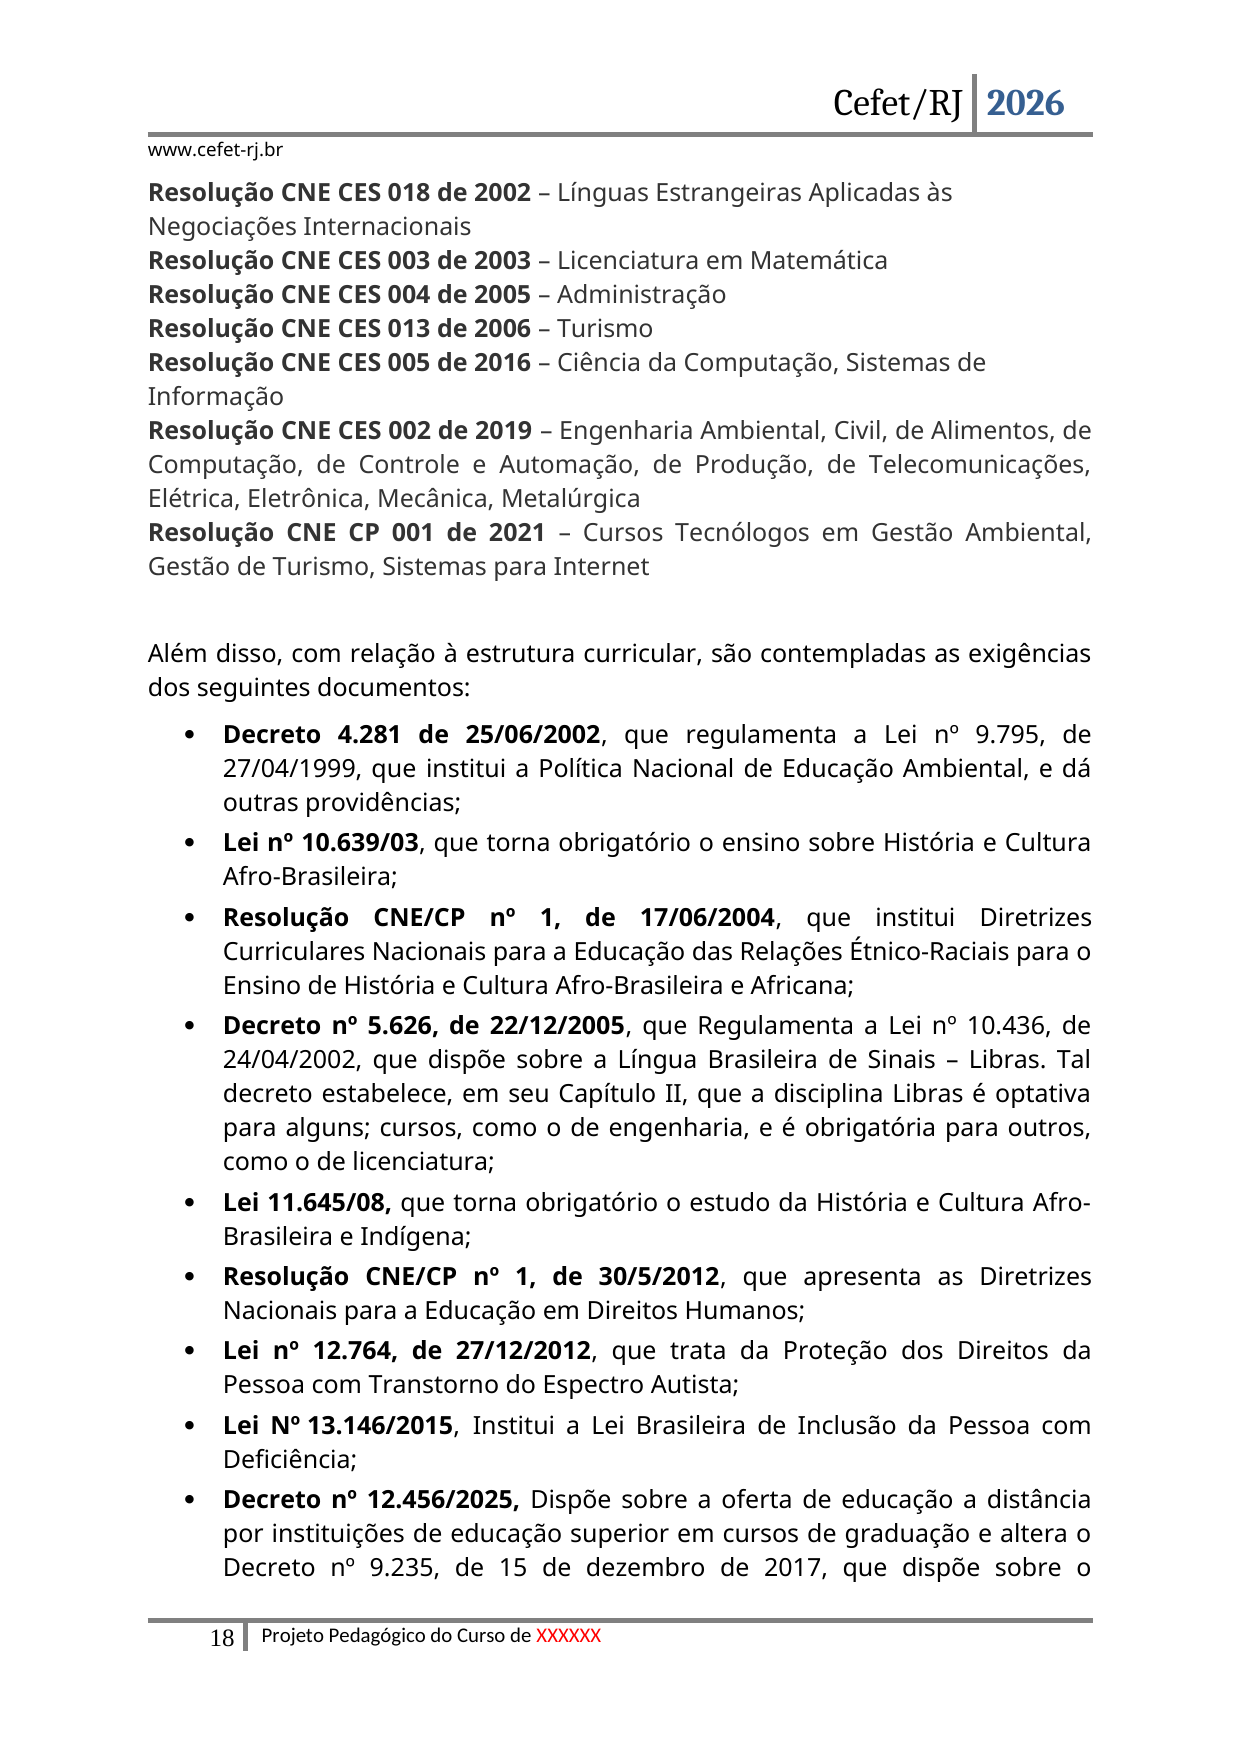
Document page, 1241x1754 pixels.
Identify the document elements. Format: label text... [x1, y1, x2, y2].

list Resolução CNE CES 003 de 2003 – Licenciatura em Matemática [148, 242, 1092, 276]
text Lei 11.645/08, que torna obrigatório o estudo da História e Cultura Afro-Brasileira e Indígena; [185, 1184, 1092, 1252]
text Decreto nº 5.626, de 22/12/2005, que Regulamenta a Lei nº 10.436, de 24/04/2002, que dispõe sobre a Língua Brasileira de Sinais – Libras. Tal decreto estabelece, em seu Capítulo II, que a disciplina Libras é optativa para alguns; cursos, como o de engenharia, e é obrigatória para outros, como o de licenciatura; [185, 1008, 1092, 1178]
text Lei Nº 13.146/2015, Institui a Lei Brasileira de Inclusão da Pessoa com Deficiência; [185, 1407, 1092, 1476]
list Resolução CNE CES 004 de 2005 – Administração [148, 276, 1092, 311]
list Resolução CNE CES 013 de 2006 – Turismo [148, 311, 1092, 344]
list Resolução CNE CP 001 de 2021 – Cursos Tecnólogos em Gestão Ambiental, Gestão de Turismo, Sistemas para Internet [148, 515, 1092, 583]
text Resolução CNE/CP nº 1, de 30/5/2012, que apresenta as Diretrizes Nacionais para a Educação em Direitos Humanos; [185, 1259, 1092, 1327]
text Além disso, com relação à estrutura curricular, são contempladas as exigências dos seguintes documentos: [148, 636, 1092, 704]
list Resolução CNE CES 002 de 2019 – Engenharia Ambiental, Civil, de Alimentos, de Computação, de Controle e Automação, de Produção, de Telecomunicações, Elétrica, Eletrônica, Mecânica, Metalúrgica [148, 413, 1092, 515]
text Decreto 4.281 de 25/06/2002, que regulamenta a Lei nº 9.795, de 27/04/1999, que institui a Política Nacional de Educação Ambiental, e dá outras providências; [185, 716, 1092, 819]
list Resolução CNE CES 005 de 2016 – Ciência da Computação, Sistemas de Informação [148, 344, 1092, 413]
text Lei nº 12.764, de 27/12/2012, que trata da Proteção dos Direitos da Pessoa com Transtorno do Espectro Autista; [185, 1333, 1092, 1401]
list Resolução CNE CES 018 de 2002 – Línguas Estrangeiras Aplicadas às Negociações Internacionais [148, 174, 1092, 242]
text Lei nº 10.639/03, que torna obrigatório o ensino sobre História e Cultura Afro-Brasileira; [185, 825, 1092, 893]
text Resolução CNE/CP nº 1, de 17/06/2004, que institui Diretrizes Curriculares Nacionais para a Educação das Relações Étnico-Raciais para o Ensino de História e Cultura Afro-Brasileira e Africana; [185, 899, 1092, 1001]
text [185, 1482, 1092, 1584]
